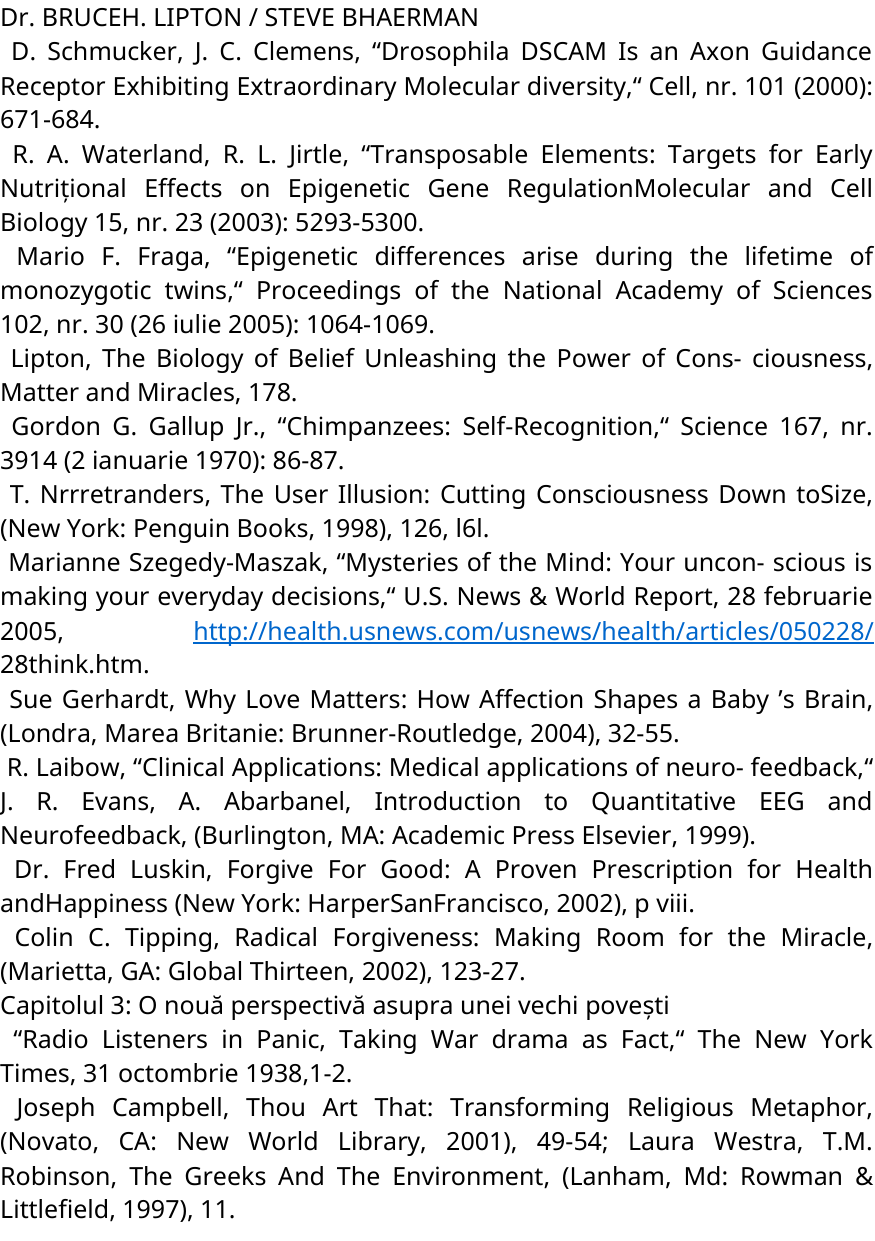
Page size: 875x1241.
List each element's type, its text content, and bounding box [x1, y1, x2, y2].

text Dr. BRUCEH. LIPTON / STEVE BHAERMAN [0, 0, 874, 34]
text Sue Gerhardt, Why Love Matters: How Affection Shapes a Baby ’s Brain, (Londra, Marea Britanie: Brunner-Routledge, 2004), 32-55. [0, 681, 874, 749]
text “Radio Listeners in Panic, Taking War drama as Fact,“ The New York Times, 31 octombrie 1938,1-2. [0, 1022, 874, 1090]
text Dr. Fred Luskin, Forgive For Good: A Proven Prescription for Health andHappiness (New York: HarperSanFrancisco, 2002), p viii. [0, 852, 874, 920]
text Gordon G. Gallup Jr., “Chimpanzees: Self-Recognition,“ Science 167, nr. 3914 (2 ianuarie 1970): 86-87. [0, 409, 874, 477]
text R. A. Waterland, R. L. Jirtle, “Transposable Elements: Targets for Early Nutriţional Effects on Epigenetic Gene RegulationMolecular and Cell Biology 15, nr. 23 (2003): 5293-5300. [0, 136, 874, 238]
text R. Laibow, “Clinical Applications: Medical applications of neuro- feedback,“ J. R. Evans, A. Abarbanel, Introduction to Quantitative EEG and Neurofeedback, (Burlington, MA: Academic Press Elsevier, 1999). [0, 749, 874, 852]
text Capitolul 3: O nouă perspectivă asupra unei vechi poveşti [0, 988, 874, 1022]
text Lipton, The Biology of Belief Unleashing the Power of Cons- ciousness, Matter and Miracles, 178. [0, 341, 874, 409]
text Marianne Szegedy-Maszak, “Mysteries of the Mind: Your uncon- scious is making your everyday decisions,“ U.S. News & World Report, 28 februarie 2005, http://health.usnews.com/usnews/health/articles/050228/ 28think.htm. [0, 545, 874, 681]
text Mario F. Fraga, “Epigenetic differences arise during the lifetime of monozygotic twins,“ Proceedings of the National Academy of Sciences 102, nr. 30 (26 iulie 2005): 1064-1069. [0, 238, 874, 341]
text Colin C. Tipping, Radical Forgiveness: Making Room for the Miracle, (Marietta, GA: Global Thirteen, 2002), 123-27. [0, 920, 874, 988]
text Joseph Campbell, Thou Art That: Transforming Religious Metaphor, (Novato, CA: New World Library, 2001), 49-54; Laura Westra, T.M. Robinson, The Greeks And The Environment, (Lanham, Md: Rowman & Littlefield, 1997), 11. [0, 1090, 874, 1226]
text T. Nrrretranders, The User Illusion: Cutting Consciousness Down toSize, (New York: Penguin Books, 1998), 126, l6l. [0, 477, 874, 545]
text D. Schmucker, J. C. Clemens, “Drosophila DSCAM Is an Axon Guidance Receptor Exhibiting Extraordinary Molecular diversity,“ Cell, nr. 101 (2000): 671-684. [0, 34, 874, 136]
